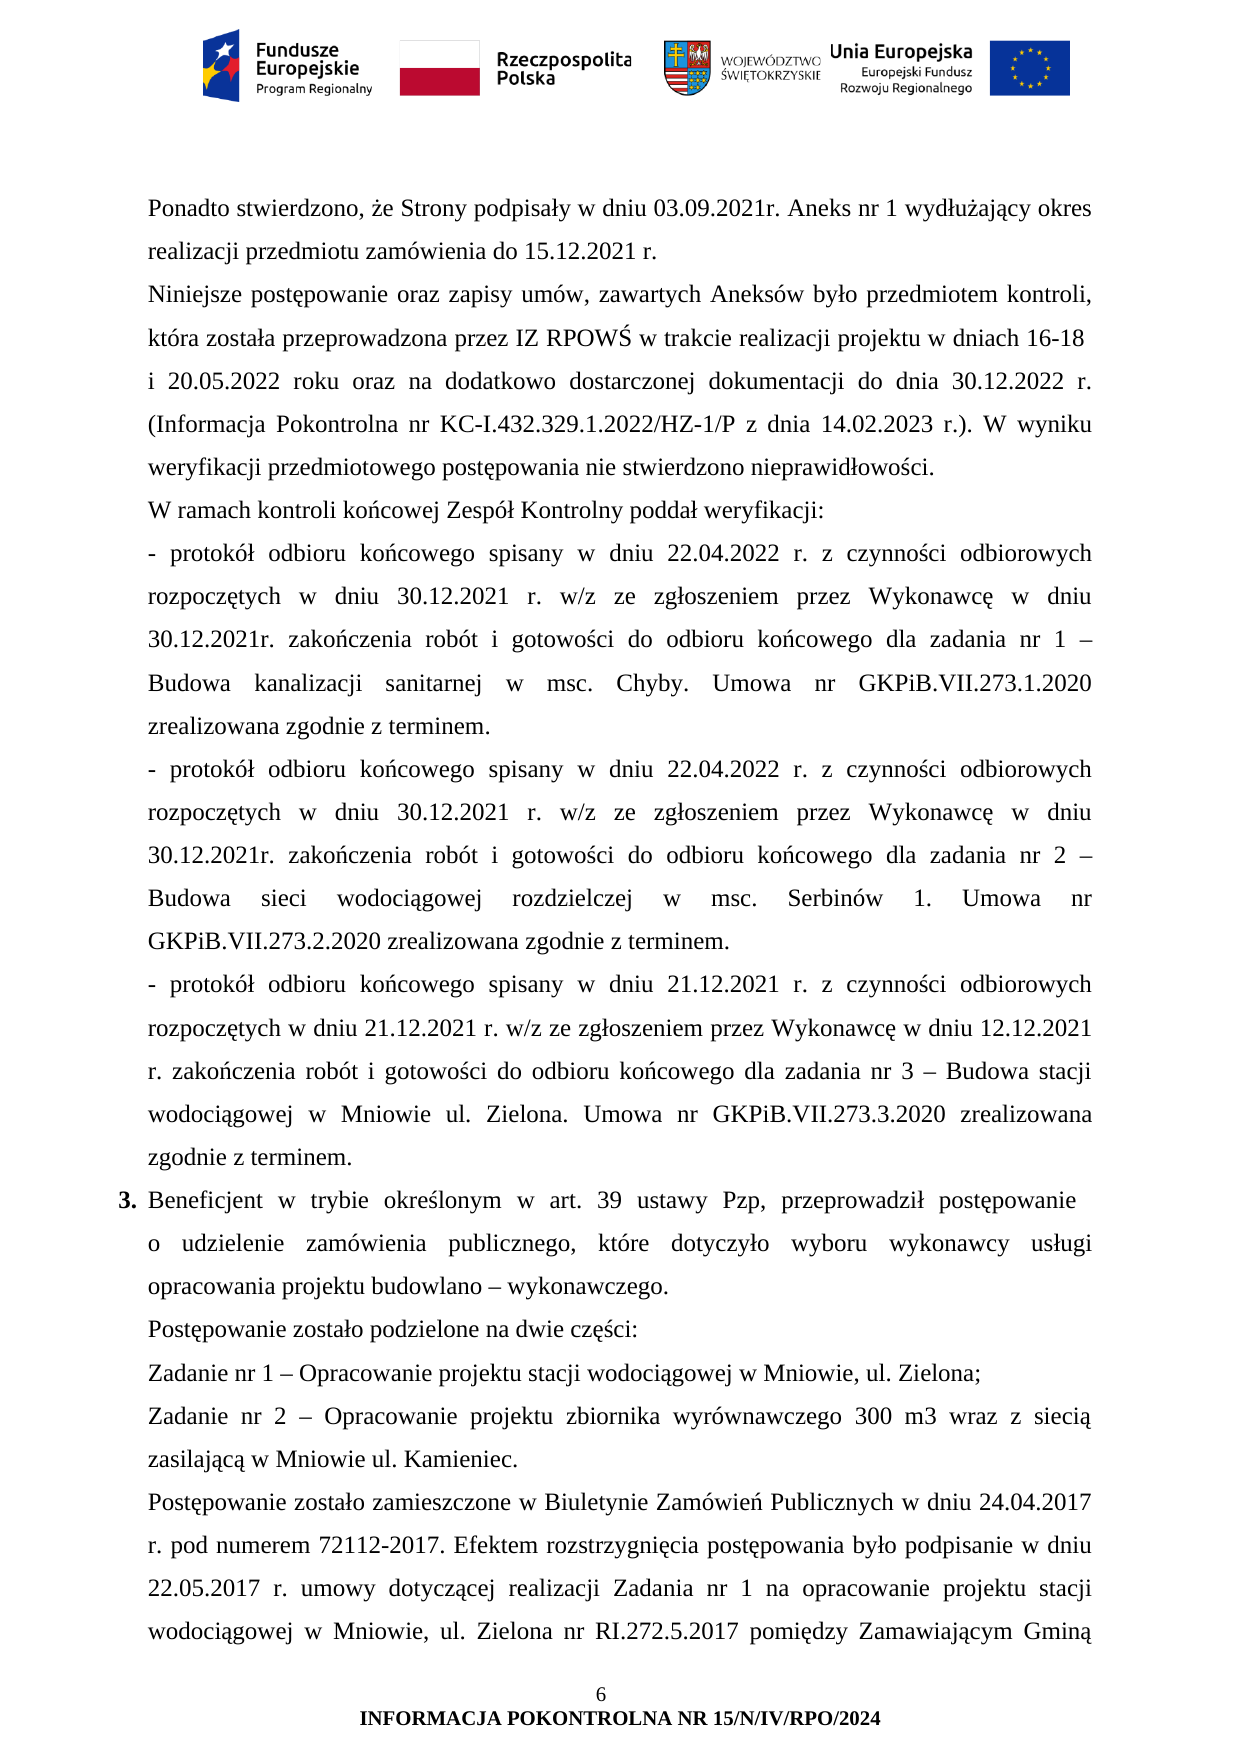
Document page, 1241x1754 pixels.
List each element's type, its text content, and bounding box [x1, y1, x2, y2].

list Beneficjent w trybie określonym w art. 39 ustawy Pzp, przeprowadził postępowanie o udzielenie zamówienia publicznego, które dotyczyło wyboru wykonawcy usługi opracowania projektu budowlano – wykonawczego. [118, 1185, 1093, 1300]
text - protokół odbioru końcowego spisany w dniu 21.12.2021 r. z czynności odbiorowych rozpoczętych w dniu 21.12.2021 r. w/z ze zgłoszeniem przez Wykonawcę w dniu 12.12.2021 r. zakończenia robót i gotowości do odbioru końcowego dla zadania nr 3 – Budowa stacji wodociągowej w Mniowie ul. Zielona. Umowa nr GKPiB.VII.273.3.2020 zrealizowana zgodnie z terminem. [148, 969, 1093, 1171]
text - protokół odbioru końcowego spisany w dniu 22.04.2022 r. z czynności odbiorowych rozpoczętych w dniu 30.12.2021 r. w/z ze zgłoszeniem przez Wykonawcę w dniu 30.12.2021r. zakończenia robót i gotowości do odbioru końcowego dla zadania nr 1 – Budowa kanalizacji sanitarnej w msc. Chyby. Umowa nr GKPiB.VII.273.1.2020 zrealizowana zgodnie z terminem. [148, 538, 1093, 739]
text Ponadto stwierdzono, że Strony podpisały w dniu 03.09.2021r. Aneks nr 1 wydłużający okres realizacji przedmiotu zamówienia do 15.12.2021 r. [148, 193, 1093, 265]
list Zadanie nr 2 – Opracowanie projektu zbiornika wyrównawczego 300 m3 wraz z siecią zasilającą w Mniowie ul. Kamieniec. [148, 1401, 1093, 1473]
text W ramach kontroli końcowej Zespół Kontrolny poddał weryfikacji: [148, 495, 1093, 524]
picture [831, 29, 1070, 102]
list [148, 1487, 1093, 1645]
picture [203, 29, 372, 102]
picture [664, 29, 821, 102]
text - protokół odbioru końcowego spisany w dniu 22.04.2022 r. z czynności odbiorowych rozpoczętych w dniu 30.12.2021 r. w/z ze zgłoszeniem przez Wykonawcę w dniu 30.12.2021r. zakończenia robót i gotowości do odbioru końcowego dla zadania nr 2 – Budowa sieci wodociągowej rozdzielczej w msc. Serbinów 1. Umowa nr GKPiB.VII.273.2.2020 zrealizowana zgodnie z terminem. [148, 754, 1093, 955]
text Niniejsze postępowanie oraz zapisy umów, zawartych Aneksów było przedmiotem kontroli, która została przeprowadzona przez IZ RPOWŚ w trakcie realizacji projektu w dniach 16-18 i 20.05.2022 roku oraz na dodatkowo dostarczonej dokumentacji do dnia 30.12.2022 r. (Informacja Pokontrolna nr KC-I.432.329.1.2022/HZ-1/P z dnia 14.02.2023 r.). W wyniku weryfikacji przedmiotowego postępowania nie stwierdzono nieprawidłowości. [148, 279, 1093, 481]
list Zadanie nr 1 – Opracowanie projektu stacji wodociągowej w Mniowie, ul. Zielona; [148, 1358, 1093, 1386]
list Postępowanie zostało podzielone na dwie części: [148, 1314, 1093, 1343]
picture [399, 29, 632, 102]
